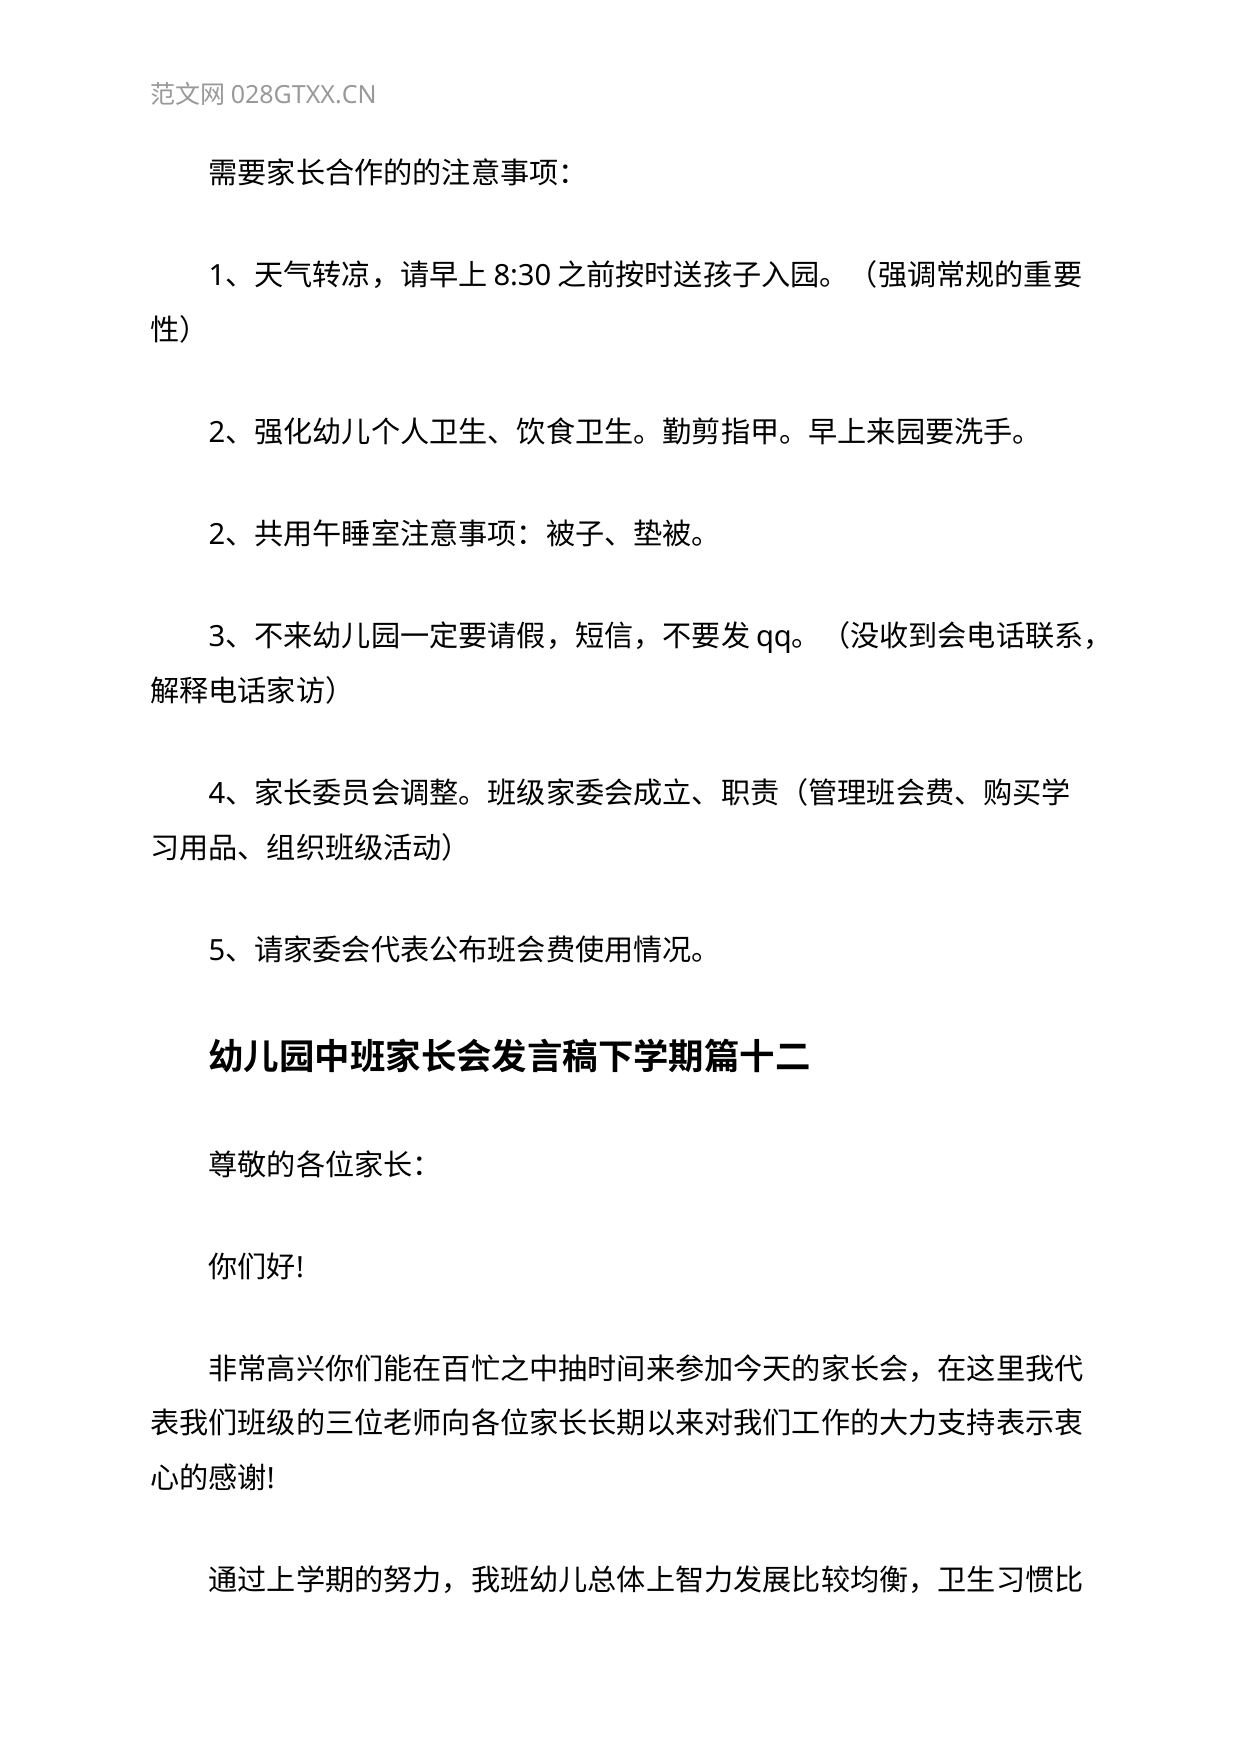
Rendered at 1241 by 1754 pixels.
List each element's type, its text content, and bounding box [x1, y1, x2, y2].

text 5、请家委会代表公布班会费使用情况。 [150, 926, 1090, 968]
text 2、共用午睡室注意事项：被子、垫被。 [150, 511, 1090, 553]
text 2、强化幼儿个人卫生、饮食卫生。勤剪指甲。早上来园要洗手。 [150, 408, 1090, 451]
text 1、天气转凉，请早上8:30之前按时送孩子入园。（强调常规的重要性） [150, 252, 1090, 349]
text 需要家长合作的的注意事项： [150, 150, 1090, 192]
text 非常高兴你们能在百忙之中抽时间来参加今天的家长会，在这里我代表我们班级的三位老师向各位家长长期以来对我们工作的大力支持表示衷心的感谢! [150, 1345, 1090, 1497]
text 3、不来幼儿园一定要请假，短信，不要发qq。（没收到会电话联系，解释电话家访） [150, 612, 1090, 710]
text 尊敬的各位家长： [150, 1141, 1090, 1184]
text 幼儿园中班家长会发言稿下学期篇十二 [150, 1028, 1090, 1079]
text 你们好! [150, 1243, 1090, 1286]
text 4、家长委员会调整。班级家委会成立、职责（管理班会费、购买学习用品、组织班级活动） [150, 769, 1090, 867]
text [150, 1557, 1090, 1599]
